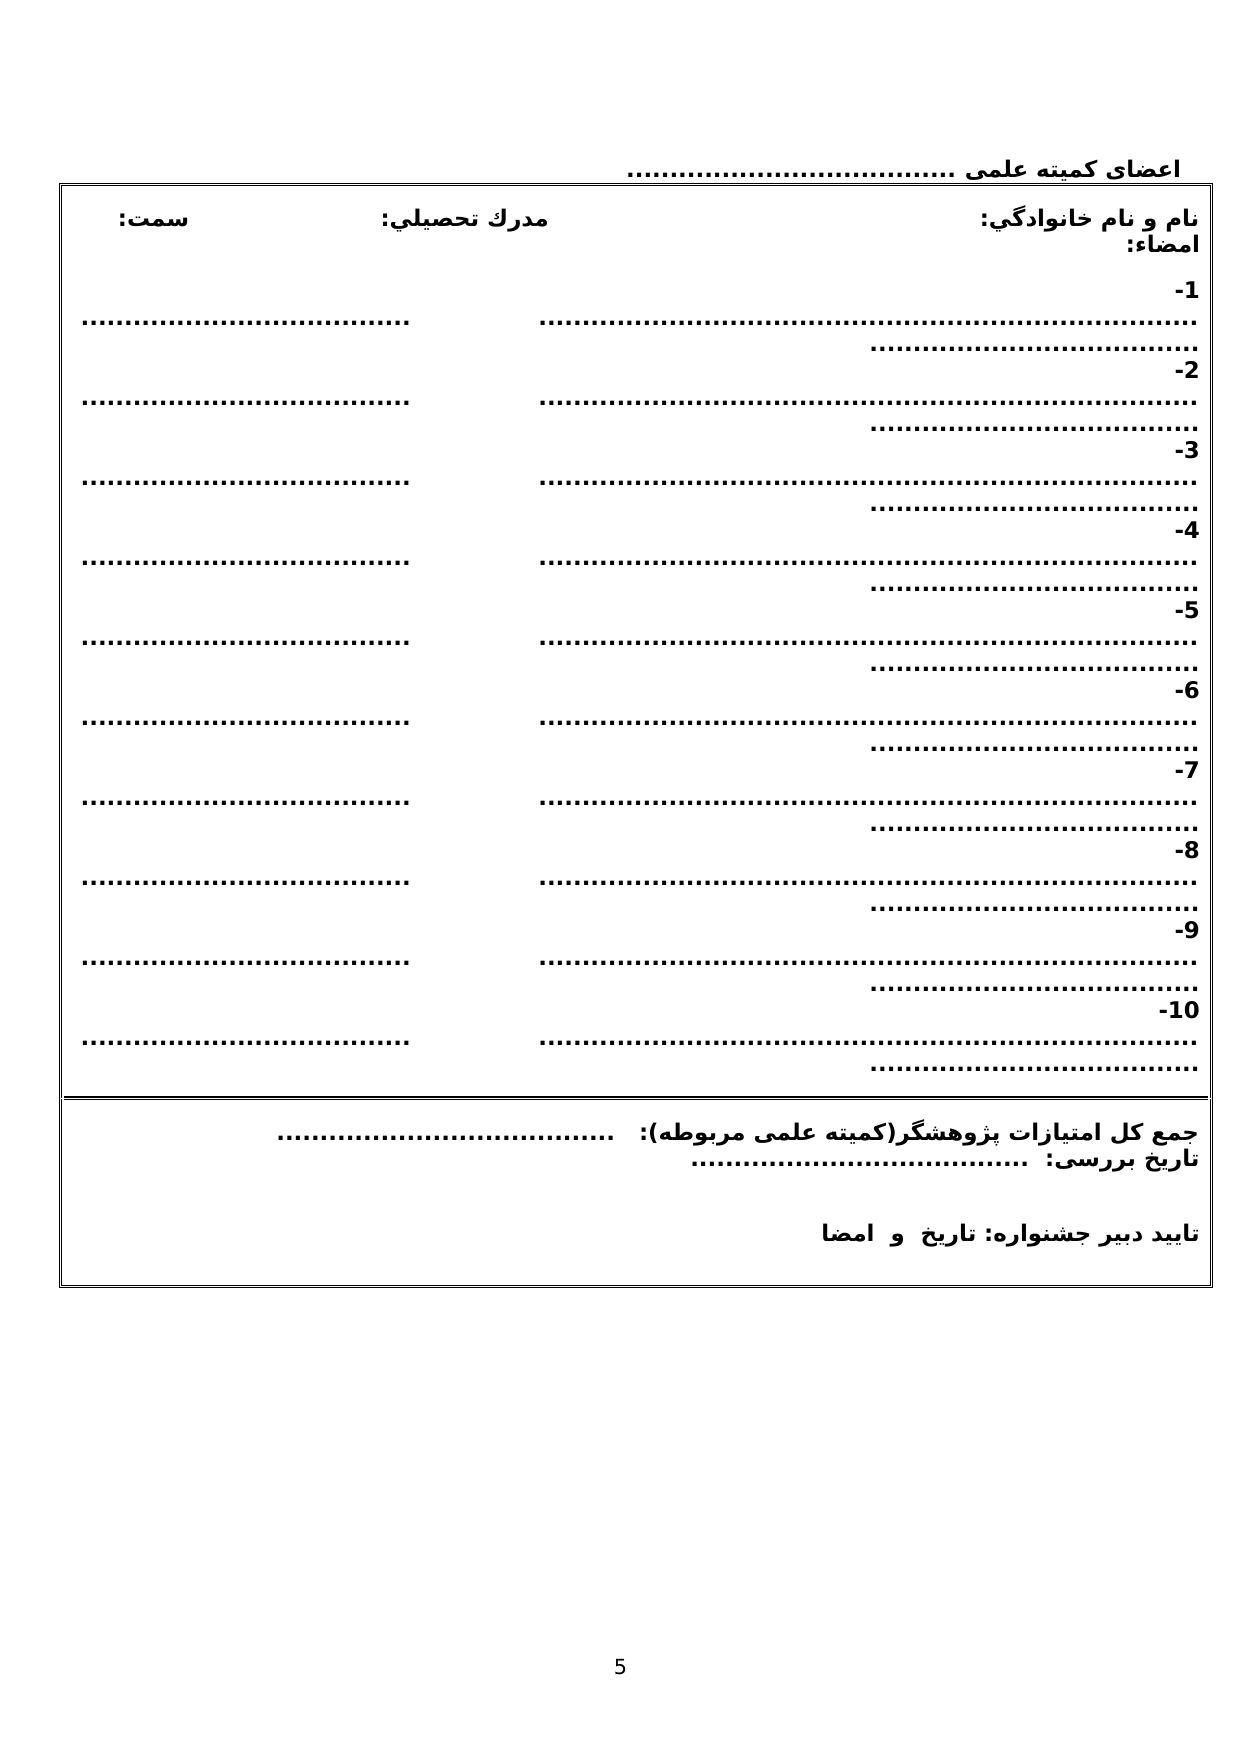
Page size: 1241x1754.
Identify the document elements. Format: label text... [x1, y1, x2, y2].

table_header نام و نام خانوادگي: مدرك تحصيلي: سمت: امضاء: 1- ............................................................................ ...................................... ...................................... 2- ............................................................................ ...................................... ...................................... 3- ............................................................................ ...................................... ...................................... 4- ............................................................................ ...................................... ...................................... 5- ............................................................................ ...................................... ...................................... 6- ............................................................................ ...................................... ...................................... 7- ............................................................................ ...................................... ...................................... 8- ............................................................................ ...................................... ...................................... 9- ............................................................................ ...................................... ...................................... 10- ............................................................................ ...................................... ...................................... [62, 186, 1210, 1096]
text اعضای کمیته علمی ...................................... [59, 156, 1181, 182]
table_cell جمع كل امتيازات پژوهشگر(کمیته علمی مربوطه): ....................................... تاريخ بررسی: ....................................... تایید دبیر جشنواره: تاریخ و امضا [62, 1096, 1210, 1285]
